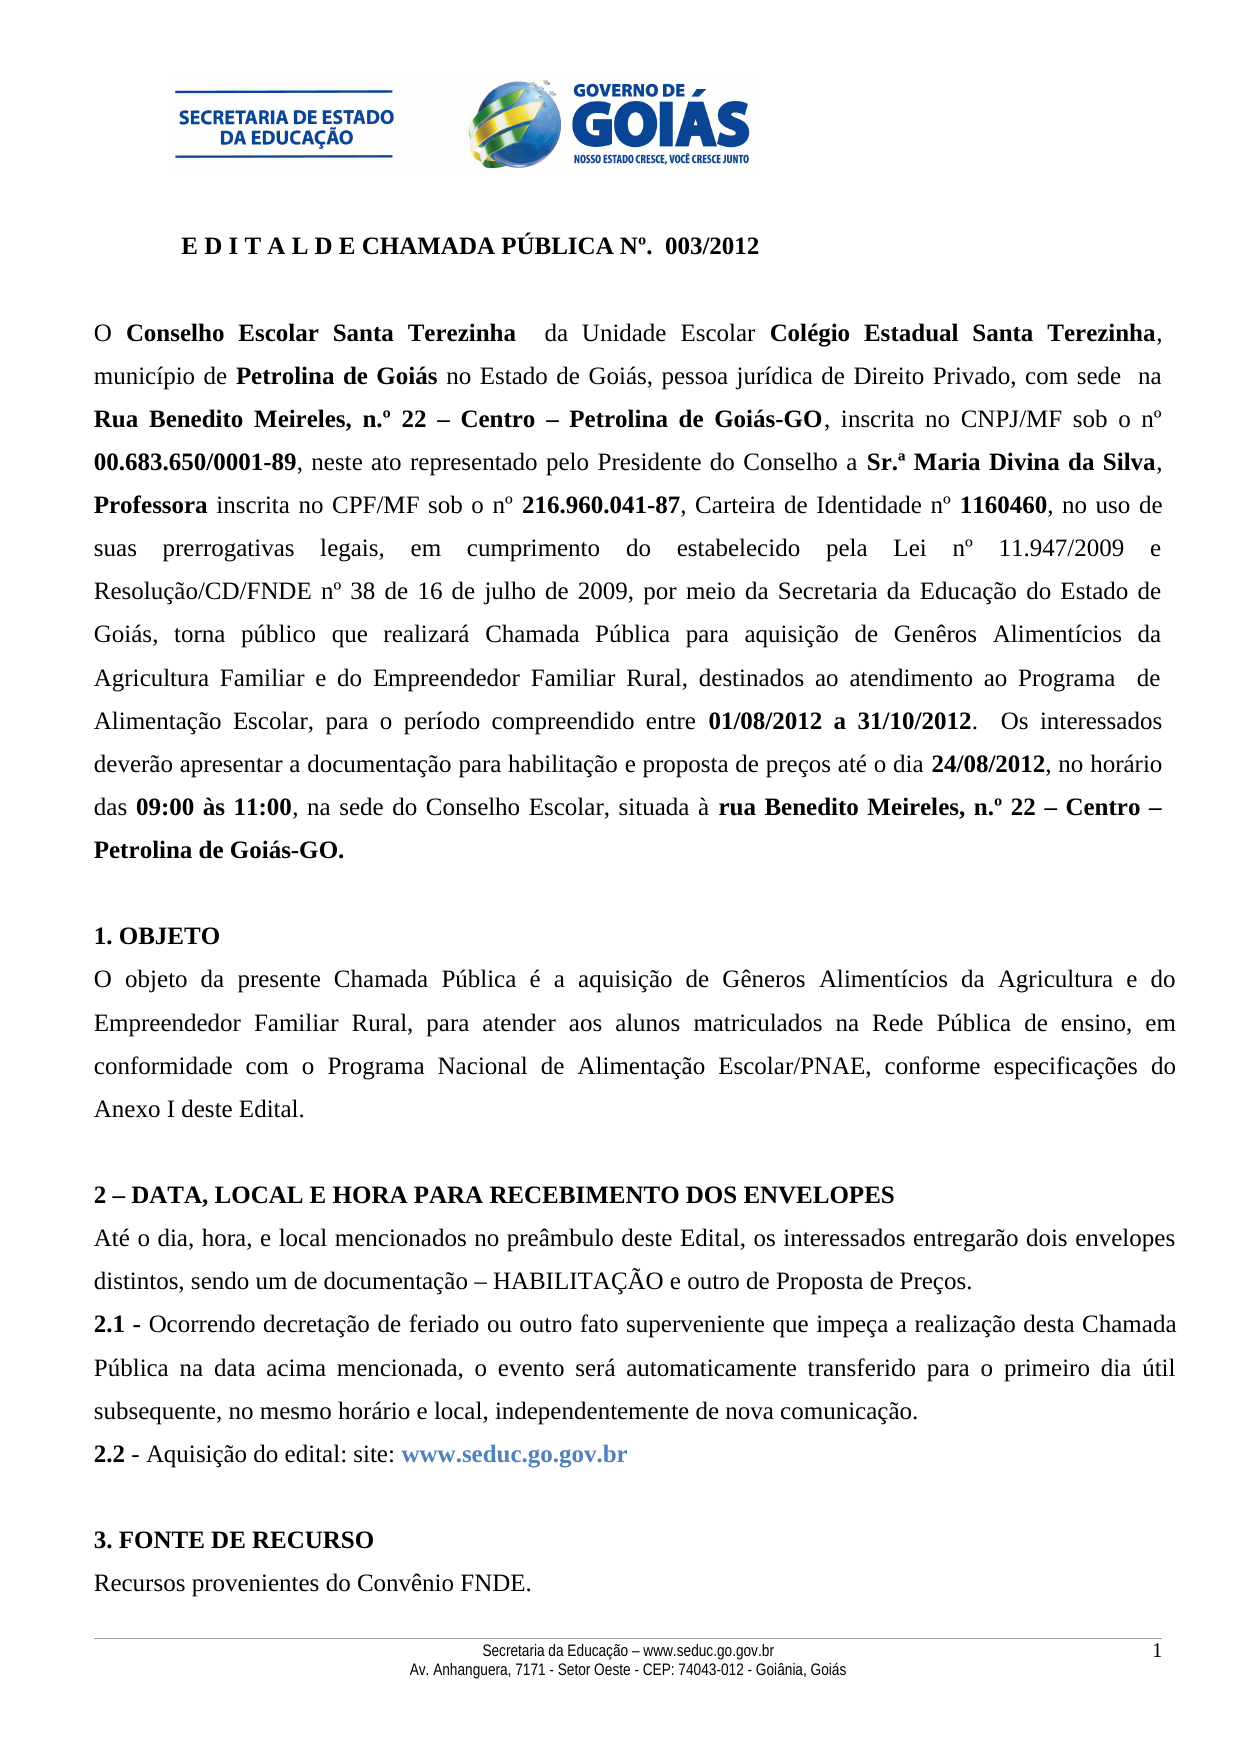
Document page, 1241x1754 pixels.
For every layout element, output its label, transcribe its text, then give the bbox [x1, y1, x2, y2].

text E D I T A L D E CHAMADA PÚBLICA Nº. 003/2012 [94, 231, 1162, 260]
text Recursos provenientes do Convênio FNDE. [94, 1568, 1177, 1597]
picture [167, 75, 758, 174]
text O objeto da presente Chamada Pública é a aquisição de Gêneros Alimentícios da Agricultura e do Empreendedor Familiar Rural, para atender aos alunos matriculados na Rede Pública de ensino, em conformidade com o Programa Nacional de Alimentação Escolar/PNAE, conforme especificações do Anexo I deste Edital. [94, 964, 1177, 1123]
text Até o dia, hora, e local mencionados no preâmbulo deste Edital, os interessados entregarão dois envelopes distintos, sendo um de documentação – HABILITAÇÃO e outro de Proposta de Preços. [94, 1223, 1177, 1295]
text 1. OBJETO [94, 921, 1177, 950]
text 3. FONTE DE RECURSO [94, 1525, 1177, 1554]
text 2.1 - Ocorrendo decretação de feriado ou outro fato superveniente que impeça a realização desta Chamada Pública na data acima mencionada, o evento será automaticamente transferido para o primeiro dia útil subsequente, no mesmo horário e local, independentemente de nova comunicação. [94, 1309, 1177, 1424]
text 2 – DATA, LOCAL E HORA PARA RECEBIMENTO DOS ENVELOPES [94, 1180, 1177, 1209]
text O Conselho Escolar Santa Terezinha da Unidade Escolar Colégio Estadual Santa Terezinha, município de Petrolina de Goiás no Estado de Goiás, pessoa jurídica de Direito Privado, com sede na Rua Benedito Meireles, n.º 22 – Centro – Petrolina de Goiás-GO, inscrita no CNPJ/MF sob o nº 00.683.650/0001-89, neste ato representado pelo Presidente do Conselho a Sr.ª Maria Divina da Silva, Professora inscrita no CPF/MF sob o nº 216.960.041-87, Carteira de Identidade nº 1160460, no uso de suas prerrogativas legais, em cumprimento do estabelecido pela Lei nº 11.947/2009 e Resolução/CD/FNDE nº 38 de 16 de julho de 2009, por meio da Secretaria da Educação do Estado de Goiás, torna público que realizará Chamada Pública para aquisição de Genêros Alimentícios da Agricultura Familiar e do Empreendedor Familiar Rural, destinados ao atendimento ao Programa de Alimentação Escolar, para o período compreendido entre 01/08/2012 a 31/10/2012. Os interessados deverão apresentar a documentação para habilitação e proposta de preços até o dia 24/08/2012, no horário das 09:00 às 11:00, na sede do Conselho Escolar, situada à rua Benedito Meireles, n.º 22 – Centro – Petrolina de Goiás-GO. [94, 318, 1162, 864]
text 2.2 - Aquisição do edital: site: www.seduc.go.gov.br [94, 1439, 1177, 1468]
